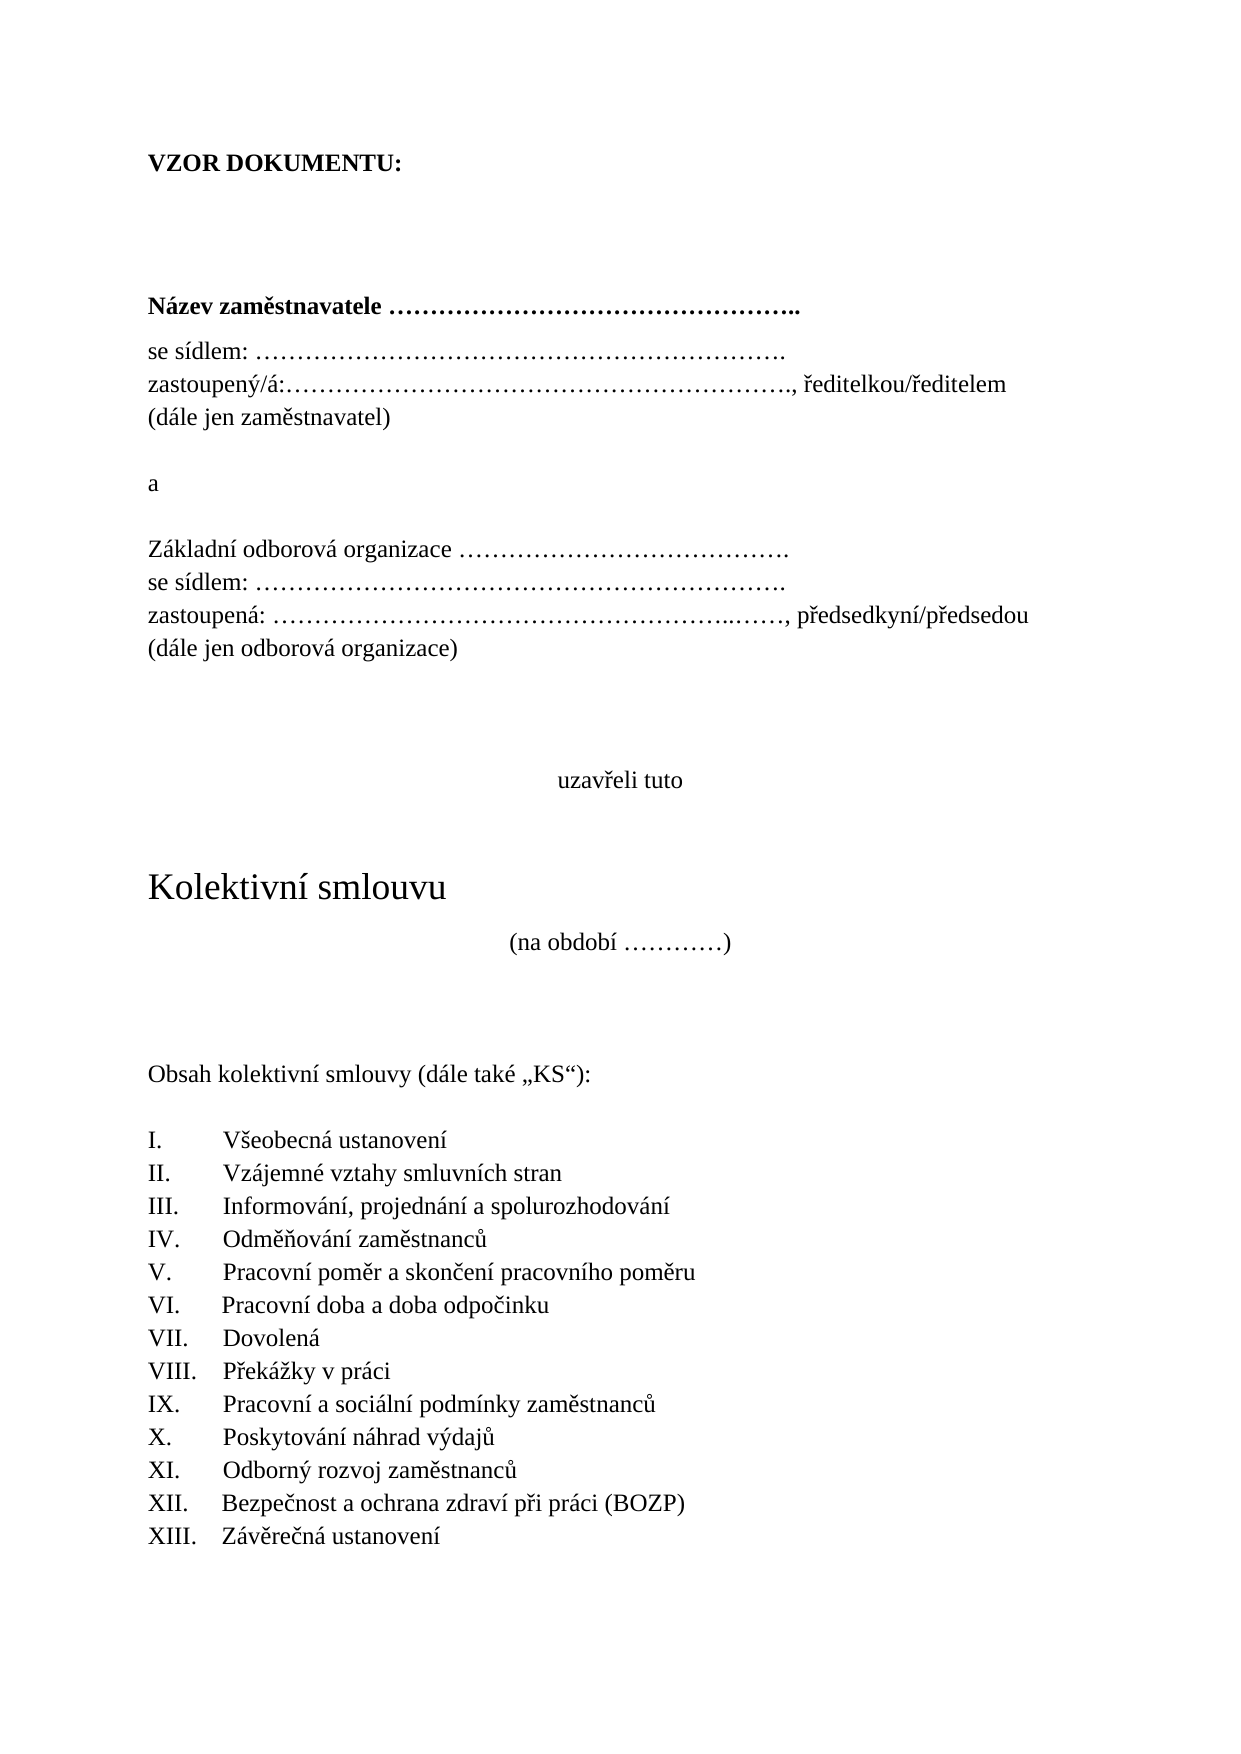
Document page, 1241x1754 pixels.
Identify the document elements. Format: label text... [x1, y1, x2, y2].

text zastoupená: ………………………………………………..……, předsedkyní/předsedou [148, 600, 1093, 629]
text a [148, 468, 1093, 497]
text X. Poskytování náhrad výdajů [148, 1422, 1093, 1451]
list Odměňování zaměstnanců [148, 1224, 1093, 1253]
list Pracovní doba a doba odpočinku [148, 1290, 1093, 1319]
subtitle Název zaměstnavatele ………………………………………….. [148, 291, 1093, 319]
text VZOR DOKUMENTU: [148, 148, 1093, 176]
text se sídlem: ………………………………………………………. [148, 336, 1093, 365]
list Informování, projednání a spolurozhodování [148, 1191, 1093, 1219]
text XII. Bezpečnost a ochrana zdraví při práci (BOZP) [148, 1488, 1093, 1517]
text IX. Pracovní a sociální podmínky zaměstnanců [148, 1389, 1093, 1418]
text XIII. Závěrečná ustanovení [148, 1521, 1093, 1550]
list Dovolená [148, 1323, 1093, 1352]
text Obsah kolektivní smlouvy (dále také „KS“): [148, 1059, 1093, 1087]
text Základní odborová organizace …………………………………. [148, 534, 1093, 563]
list Všeobecná ustanovení [148, 1125, 1093, 1153]
subtitle Kolektivní smlouvu [148, 864, 1093, 908]
text zastoupený/á:……………………………………………………., ředitelkou/ředitelem [148, 369, 1093, 398]
text (dále jen zaměstnavatel) [148, 402, 1093, 431]
text se sídlem: ………………………………………………………. [148, 567, 1093, 596]
text uzavřeli tuto [148, 766, 1093, 794]
list Pracovní poměr a skončení pracovního poměru [148, 1257, 1093, 1286]
list Vzájemné vztahy smluvních stran [148, 1158, 1093, 1187]
text (na období …………) [148, 927, 1093, 955]
text XI. Odborný rozvoj zaměstnanců [148, 1455, 1093, 1484]
text (dále jen odborová organizace) [148, 633, 1093, 662]
list Překážky v práci [148, 1356, 1093, 1385]
